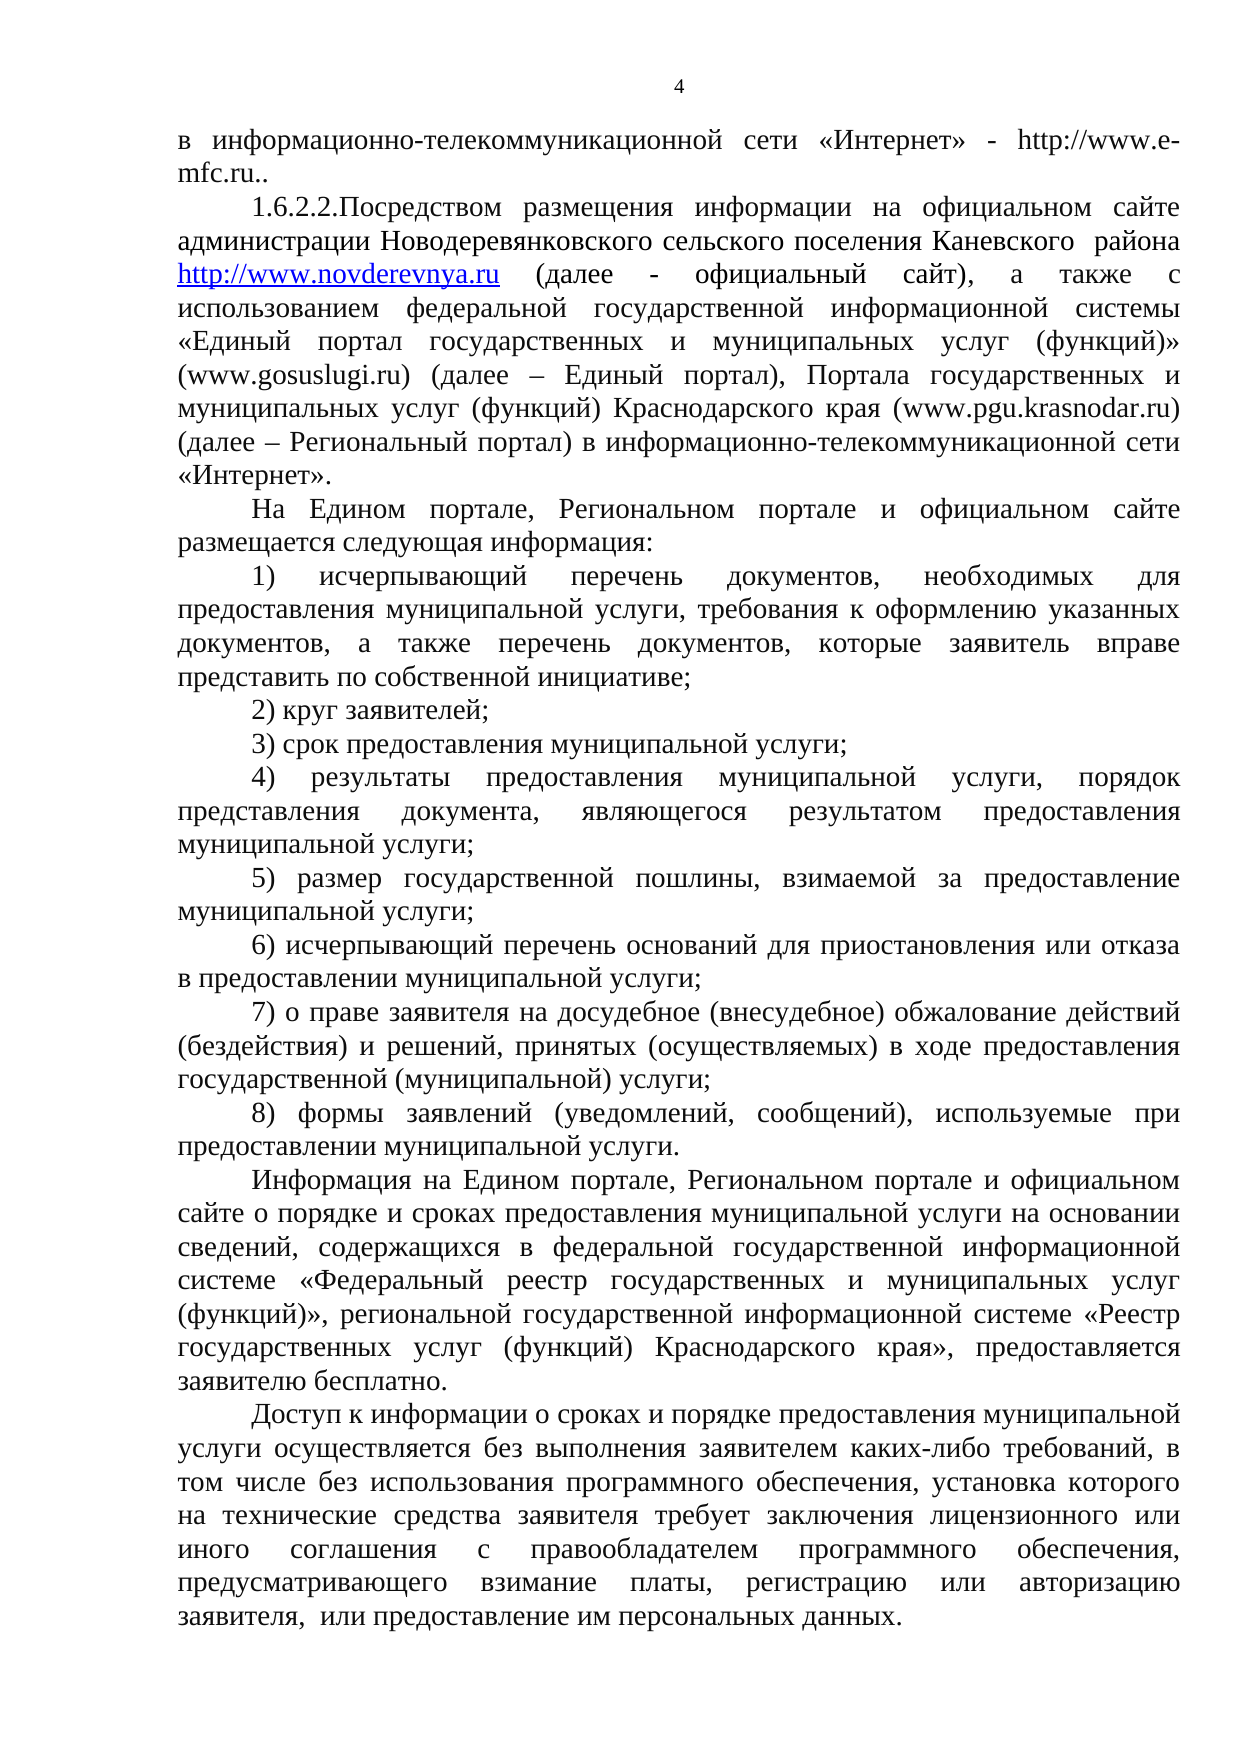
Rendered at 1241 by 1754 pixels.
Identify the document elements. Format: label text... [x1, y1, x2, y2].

text 6) исчерпывающий перечень оснований для приостановления или отказа в предоставлении муниципальной услуги; [177, 927, 1181, 994]
text 5) размер государственной пошлины, взимаемой за предоставление муниципальной услуги; [177, 860, 1181, 927]
text 3) срок предоставления муниципальной услуги; [177, 726, 1181, 759]
text 4) результаты предоставления муниципальной услуги, порядок представления документа, являющегося результатом предоставления муниципальной услуги; [177, 759, 1181, 860]
text На Едином портале, Региональном портале и официальном сайте размещается следующая информация: [177, 491, 1181, 558]
text Доступ к информации о сроках и порядке предоставления муниципальной услуги осуществляется без выполнения заявителем каких-либо требований, в том числе без использования программного обеспечения, установка которого на технические средства заявителя требует заключения лицензионного или иного соглашения с правообладателем программного обеспечения, предусматривающего взимание платы, регистрацию или авторизацию заявителя, или предоставление им персональных данных. [177, 1397, 1181, 1631]
text 1.6.2.2.Посредством размещения информации на официальном сайте администрации Новодеревянковского сельского поселения Каневского района http://www.novderevnya.ru (далее - официальный сайт), а также с использованием федеральной государственной информационной системы «Единый портал государственных и муниципальных услуг (функций)» (www.gosuslugi.ru) (далее – Единый портал), Портала государственных и муниципальных услуг (функций) Краснодарского края (www.pgu.krasnodar.ru) (далее – Региональный портал) в информационно-телекоммуникационной сети «Интернет». [177, 189, 1181, 491]
text Информация на Едином портале, Региональном портале и официальном сайте о порядке и сроках предоставления муниципальной услуги на основании сведений, содержащихся в федеральной государственной информационной системе «Федеральный реестр государственных и муниципальных услуг (функций)», региональной государственной информационной системе «Реестр государственных услуг (функций) Краснодарского края», предоставляется заявителю бесплатно. [177, 1162, 1181, 1397]
text 1) исчерпывающий перечень документов, необходимых для предоставления муниципальной услуги, требования к оформлению указанных документов, а также перечень документов, которые заявитель вправе представить по собственной инициативе; [177, 558, 1181, 692]
text 2) круг заявителей; [177, 692, 1181, 726]
text 8) формы заявлений (уведомлений, сообщений), используемые при предоставлении муниципальной услуги. [177, 1095, 1181, 1162]
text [177, 122, 1181, 189]
text 7) о праве заявителя на досудебное (внесудебное) обжалование действий (бездействия) и решений, принятых (осуществляемых) в ходе предоставления государственной (муниципальной) услуги; [177, 994, 1181, 1095]
